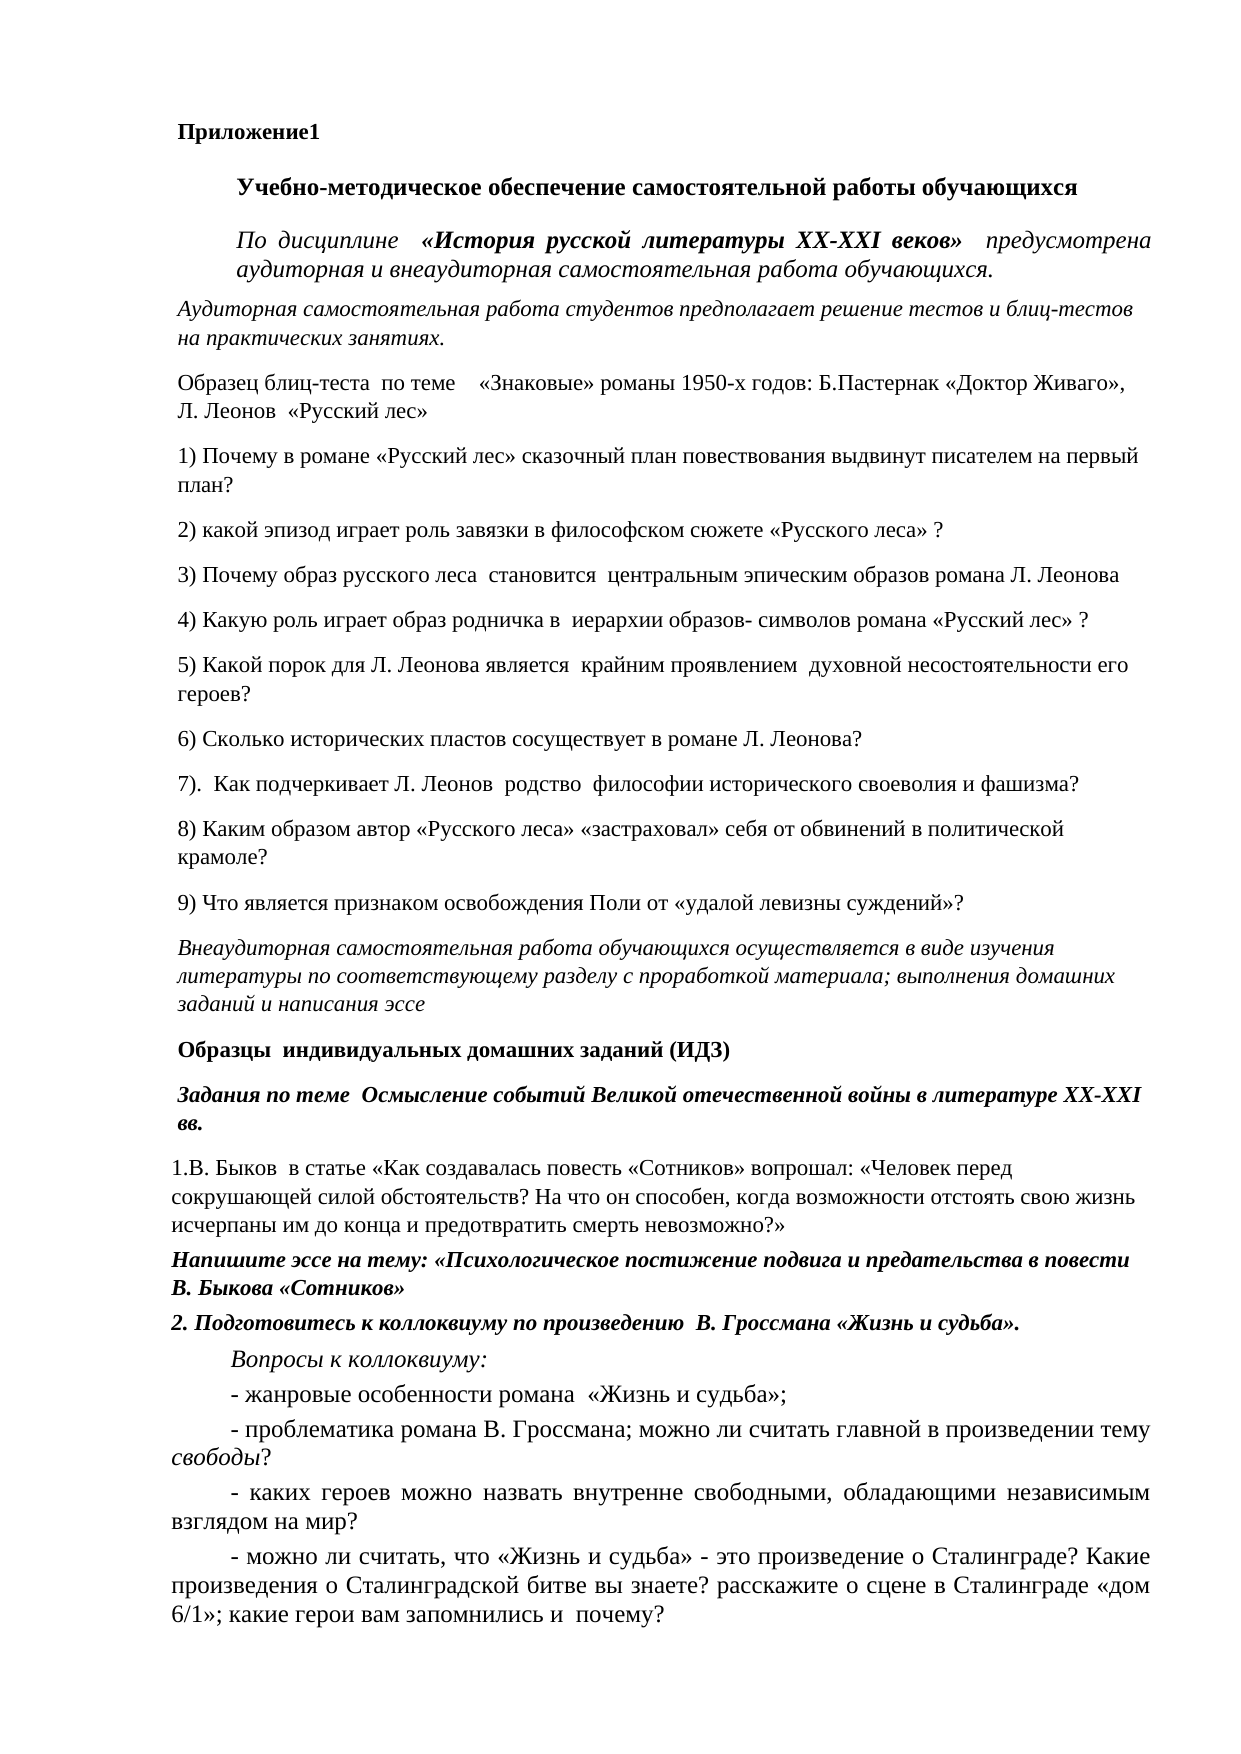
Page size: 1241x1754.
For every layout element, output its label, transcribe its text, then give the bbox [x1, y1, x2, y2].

text 6) Сколько исторических пластов сосуществует в романе Л. Леонова? [177, 725, 1152, 751]
text Задания по теме Осмысление событий Великой отечественной войны в литературе ХХ-ХХI вв. [177, 1081, 1152, 1136]
subtitle Учебно-методическое обеспечение самостоятельной работы обучающихся [236, 172, 1152, 200]
text Образец блиц-теста по теме «Знаковые» романы 1950-х годов: Б.Пастернак «Доктор Живаго», Л. Леонов «Русский лес» [177, 369, 1152, 424]
text Вопросы к коллоквиуму: [171, 1344, 1152, 1372]
text Приложение1 [177, 118, 1152, 144]
text - каких героев можно назвать внутренне свободными, обладающими независимым взглядом на мир? [171, 1477, 1152, 1535]
text Внеаудиторная самостоятельная работа обучающихся осуществляется в виде изучения литературы по соответствующему разделу с проработкой материала; выполнения домашних заданий и написания эссе [177, 934, 1152, 1017]
text - проблематика романа В. Гроссмана; можно ли считать главной в произведении тему свободы? [171, 1414, 1152, 1471]
text 1.В. Быков в статье «Как создавалась повесть «Сотников» вопрошал: «Человек перед сокрушающей силой обстоятельств? На что он способен, когда возможности отстоять свою жизнь исчерпаны им до конца и предотвратить смерть невозможно?» [171, 1154, 1149, 1237]
subtitle По дисциплине «История русской литературы XX-XXI веков» предусмотрена аудиторная и внеаудиторная самостоятельная работа обучающихся. [236, 225, 1152, 283]
text 5) Какой порок для Л. Леонова является крайним проявлением духовной несостоятельности его героев? [177, 651, 1152, 706]
text 2) какой эпизод играет роль завязки в философском сюжете «Русского леса» ? [177, 516, 1152, 542]
text 9) Что является признаком освобождения Поли от «удалой левизны суждений»? [177, 888, 1152, 915]
text - можно ли считать, что «Жизнь и судьба» - это произведение о Сталинграде? Какие произведения о Сталинградской битве вы знаете? расскажите о сцене в Сталинграде «дом 6/1»; какие герои вам запомнились и почему? [171, 1541, 1152, 1627]
text 4) Какую роль играет образ родничка в иерархии образов- символов романа «Русский лес» ? [177, 606, 1152, 632]
text 2. Подготовитесь к коллоквиуму по произведению В. Гроссмана «Жизнь и судьба». [171, 1309, 1152, 1335]
text 3) Почему образ русского леса становится центральным эпическим образов романа Л. Леонова [177, 561, 1152, 587]
text Аудиторная самостоятельная работа студентов предполагает решение тестов и блиц-тестов на практических занятиях. [177, 295, 1152, 350]
text - жанровые особенности романа «Жизнь и судьба»; [171, 1379, 1152, 1407]
text 8) Каким образом автор «Русского леса» «застраховал» себя от обвинений в политической крамоле? [177, 815, 1152, 870]
text 1) Почему в романе «Русский лес» сказочный план повествования выдвинут писателем на первый план? [177, 442, 1152, 497]
text Напишите эссе на тему: «Психологическое постижение подвига и предательства в повести В. Быкова «Сотников» [171, 1246, 1149, 1301]
text 7). Как подчеркивает Л. Леонов родство философии исторического своеволия и фашизма? [177, 770, 1152, 796]
text Образцы индивидуальных домашних заданий (ИДЗ) [177, 1036, 1152, 1062]
